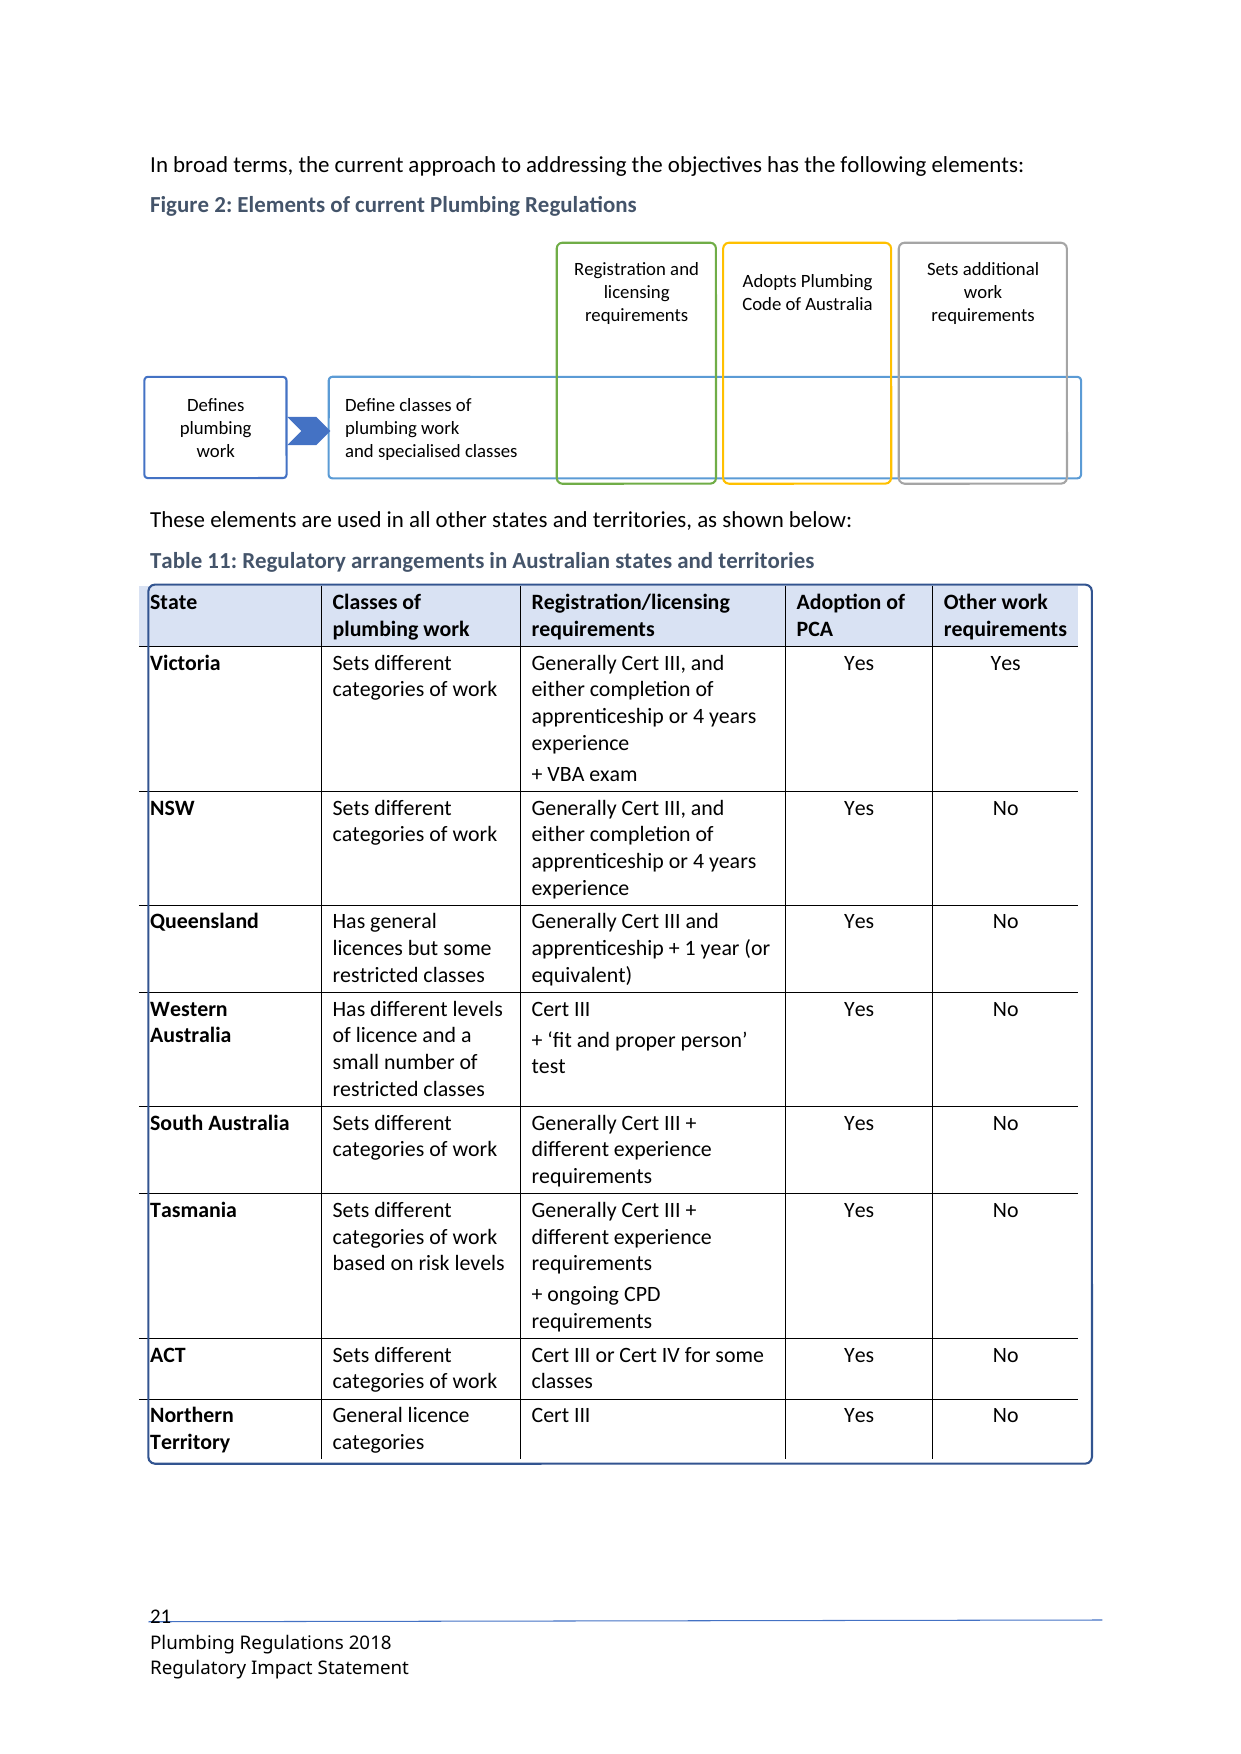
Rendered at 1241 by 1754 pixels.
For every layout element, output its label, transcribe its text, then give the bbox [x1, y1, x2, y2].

table_cell Sets different categories of work [322, 1339, 520, 1398]
table_cell Yes [786, 1194, 932, 1338]
table_cell No [933, 792, 1078, 904]
table_header Other work requirements [933, 586, 1078, 646]
table_cell Sets different categories of work [322, 647, 520, 791]
table_cell Has different levels of licence and a small number of restricted classes [322, 993, 520, 1106]
table_cell Yes [786, 647, 932, 791]
table_cell Western Australia [150, 993, 321, 1106]
text Figure 2: Elements of current Plumbing Regulations [150, 191, 1090, 218]
text Table 11: Regulatory arrangements in Australian states and territories [150, 546, 1090, 574]
table_cell Sets different categories of work [322, 1107, 520, 1193]
table_cell No [933, 1339, 1078, 1398]
table_cell Yes [786, 993, 932, 1106]
table_header Registration/licensing requirements [521, 586, 785, 646]
table_cell ACT [150, 1339, 321, 1398]
table_cell Generally Cert III, and either completion of apprenticeship or 4 years experience + VBA exam [521, 647, 785, 791]
table_cell Yes [786, 1339, 932, 1398]
table_cell Generally Cert III and apprenticeship + 1 year (or equivalent) [521, 906, 785, 992]
table_cell Yes [786, 1107, 932, 1193]
table_cell Victoria [150, 647, 321, 791]
table_cell Sets different categories of work based on risk levels [322, 1194, 520, 1338]
table_cell No [933, 1194, 1078, 1338]
table_cell Tasmania [150, 1194, 321, 1338]
table_cell No [933, 1107, 1078, 1193]
text These elements are used in all other states and territories, as shown below: [150, 505, 1090, 533]
table_cell Yes [933, 647, 1078, 791]
table_cell NSW [150, 792, 321, 904]
table_cell Generally Cert III, and either completion of apprenticeship or 4 years experience [521, 792, 785, 904]
table_cell Queensland [150, 906, 321, 992]
table_cell Yes [786, 792, 932, 904]
table_cell Northern Territory [150, 1400, 321, 1459]
table_cell Cert III or Cert IV for some classes [521, 1339, 785, 1398]
table_header Adoption of PCA [786, 586, 932, 646]
table_cell Yes [786, 906, 932, 992]
table_cell Sets different categories of work [322, 792, 520, 904]
text In broad terms, the current approach to addressing the objectives has the following elements: [150, 150, 1090, 178]
table_cell No [933, 906, 1078, 992]
table_cell Yes [786, 1400, 932, 1459]
table_cell General licence categories [322, 1400, 520, 1459]
table_cell Cert III [521, 1400, 785, 1459]
table_cell Has general licences but some restricted classes [322, 906, 520, 992]
table_cell South Australia [150, 1107, 321, 1193]
table_cell Cert III + ‘fit and proper person’ test [521, 993, 785, 1106]
table_cell No [933, 993, 1078, 1106]
table_header State [150, 586, 321, 646]
table_cell No [933, 1400, 1078, 1459]
table_cell Generally Cert III + different experience requirements [521, 1107, 785, 1193]
table_cell Generally Cert III + different experience requirements + ongoing CPD requirements [521, 1194, 785, 1338]
table_header Classes of plumbing work [322, 586, 520, 646]
